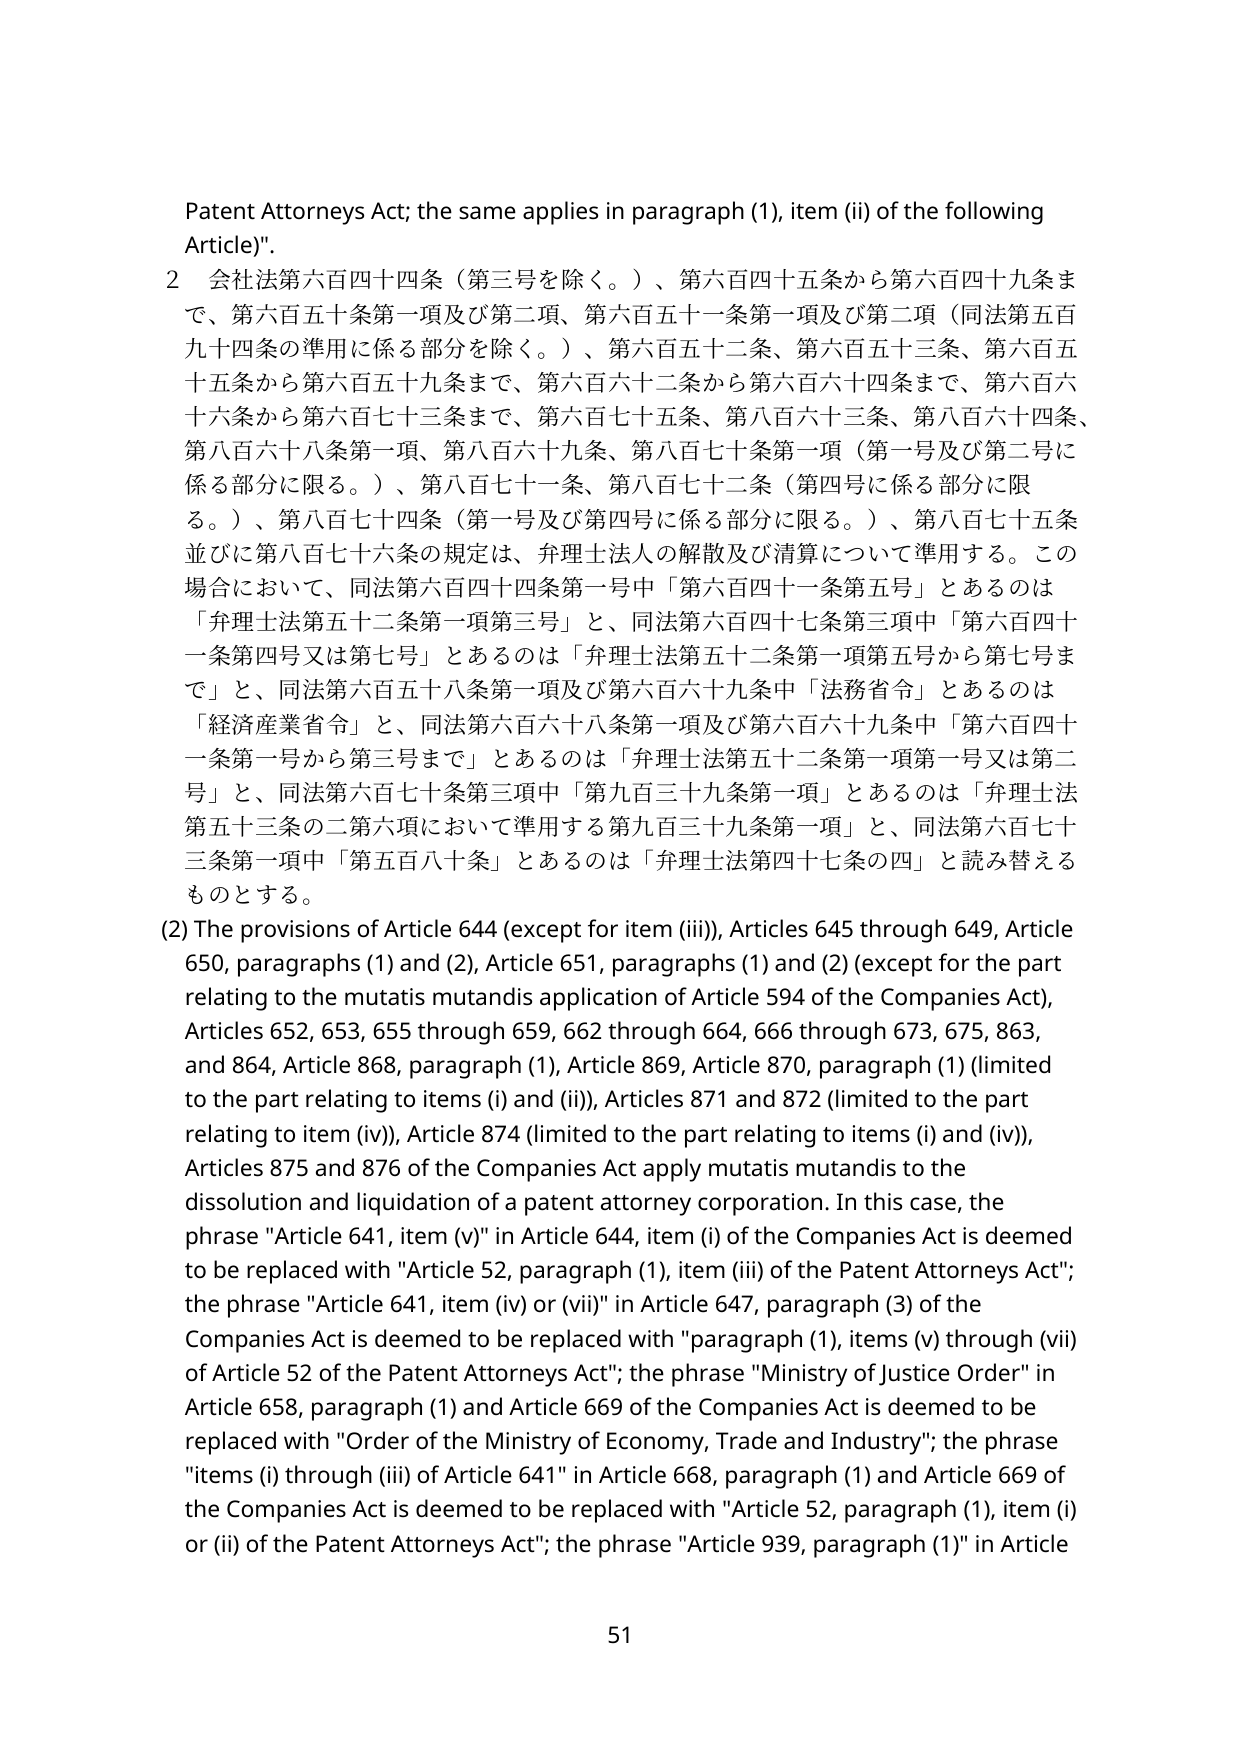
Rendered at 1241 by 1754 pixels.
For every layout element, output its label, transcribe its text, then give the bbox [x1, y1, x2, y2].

text ２ 会社法第六百四十四条（第三号を除く。）、第六百四十五条から第六百四十九条まで、第六百五十条第一項及び第二項、第六百五十一条第一項及び第二項（同法第五百九十四条の準用に係る部分を除く。）、第六百五十二条、第六百五十三条、第六百五十五条から第六百五十九条まで、第六百六十二条から第六百六十四条まで、第六百六十六条から第六百七十三条まで、第六百七十五条、第八百六十三条、第八百六十四条、第八百六十八条第一項、第八百六十九条、第八百七十条第一項（第一号及び第二号に係る部分に限る。）、第八百七十一条、第八百七十二条（第四号に係る部分に限る。）、第八百七十四条（第一号及び第四号に係る部分に限る。）、第八百七十五条並びに第八百七十六条の規定は、弁理士法人の解散及び清算について準用する。この場合において、同法第六百四十四条第一号中「第六百四十一条第五号」とあるのは「弁理士法第五十二条第一項第三号」と、同法第六百四十七条第三項中「第六百四十一条第四号又は第七号」とあるのは「弁理士法第五十二条第一項第五号から第七号まで」と、同法第六百五十八条第一項及び第六百六十九条中「法務省令」とあるのは「経済産業省令」と、同法第六百六十八条第一項及び第六百六十九条中「第六百四十一条第一号から第三号まで」とあるのは「弁理士法第五十二条第一項第一号又は第二号」と、同法第六百七十条第三項中「第九百三十九条第一項」とあるのは「弁理士法第五十三条の二第六項において準用する第九百三十九条第一項」と、同法第六百七十三条第一項中「第五百八十条」とあるのは「弁理士法第四十七条の四」と読み替えるものとする。 [161, 262, 1079, 911]
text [161, 194, 1079, 262]
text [161, 911, 1079, 1560]
